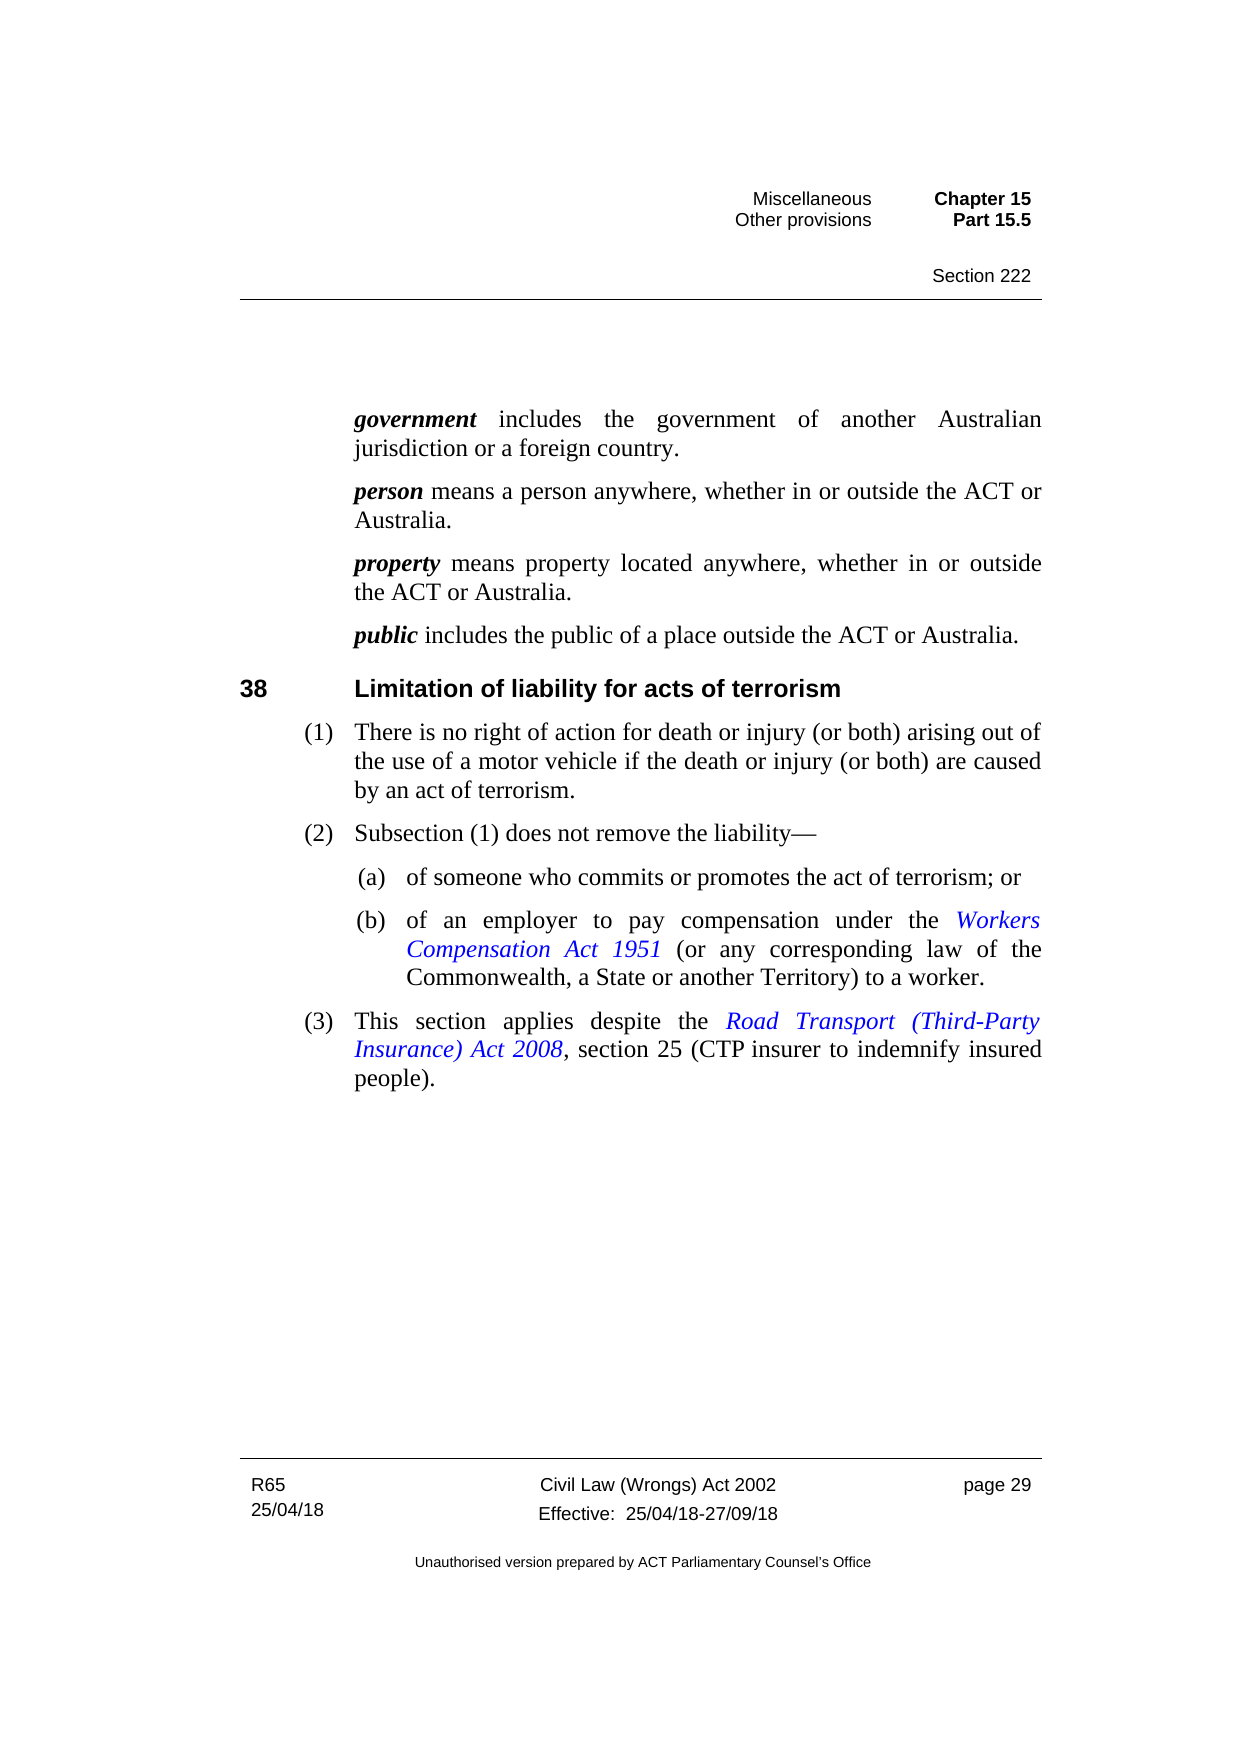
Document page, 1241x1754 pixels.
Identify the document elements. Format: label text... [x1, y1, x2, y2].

text 38 Limitation of liability for acts of terrorism [239, 674, 1042, 703]
text property means property located anywhere, whether in or outside the ACT or . [354, 548, 1042, 606]
text person means a person anywhere, whether in or outside the ACT or . [354, 476, 1042, 534]
text (b) of an employer to pay compensation under the Workers Compensation Act 1951 (or any corresponding law of the Commonwealth, a State or another Territory) to a worker. [239, 905, 1042, 991]
text (3) This section applies despite the Road Transport (Third-Party Insurance) Act 2008, section 25 (CTP insurer to indemnify insured people). [239, 1006, 1042, 1092]
text (a) of someone who commits or promotes the act of terrorism; or [239, 862, 1042, 890]
text (2) Subsection (1) does not remove the liability— [239, 818, 1042, 847]
text public includes the public of a place outside the ACT or . [354, 620, 1042, 649]
text (1) There is no right of action for death or injury (or both) arising out of the use of a motor vehicle if the death or injury (or both) are caused by an act of terrorism. [239, 717, 1042, 804]
text government includes the government of another Australian jurisdiction or a foreign country. [354, 404, 1042, 462]
